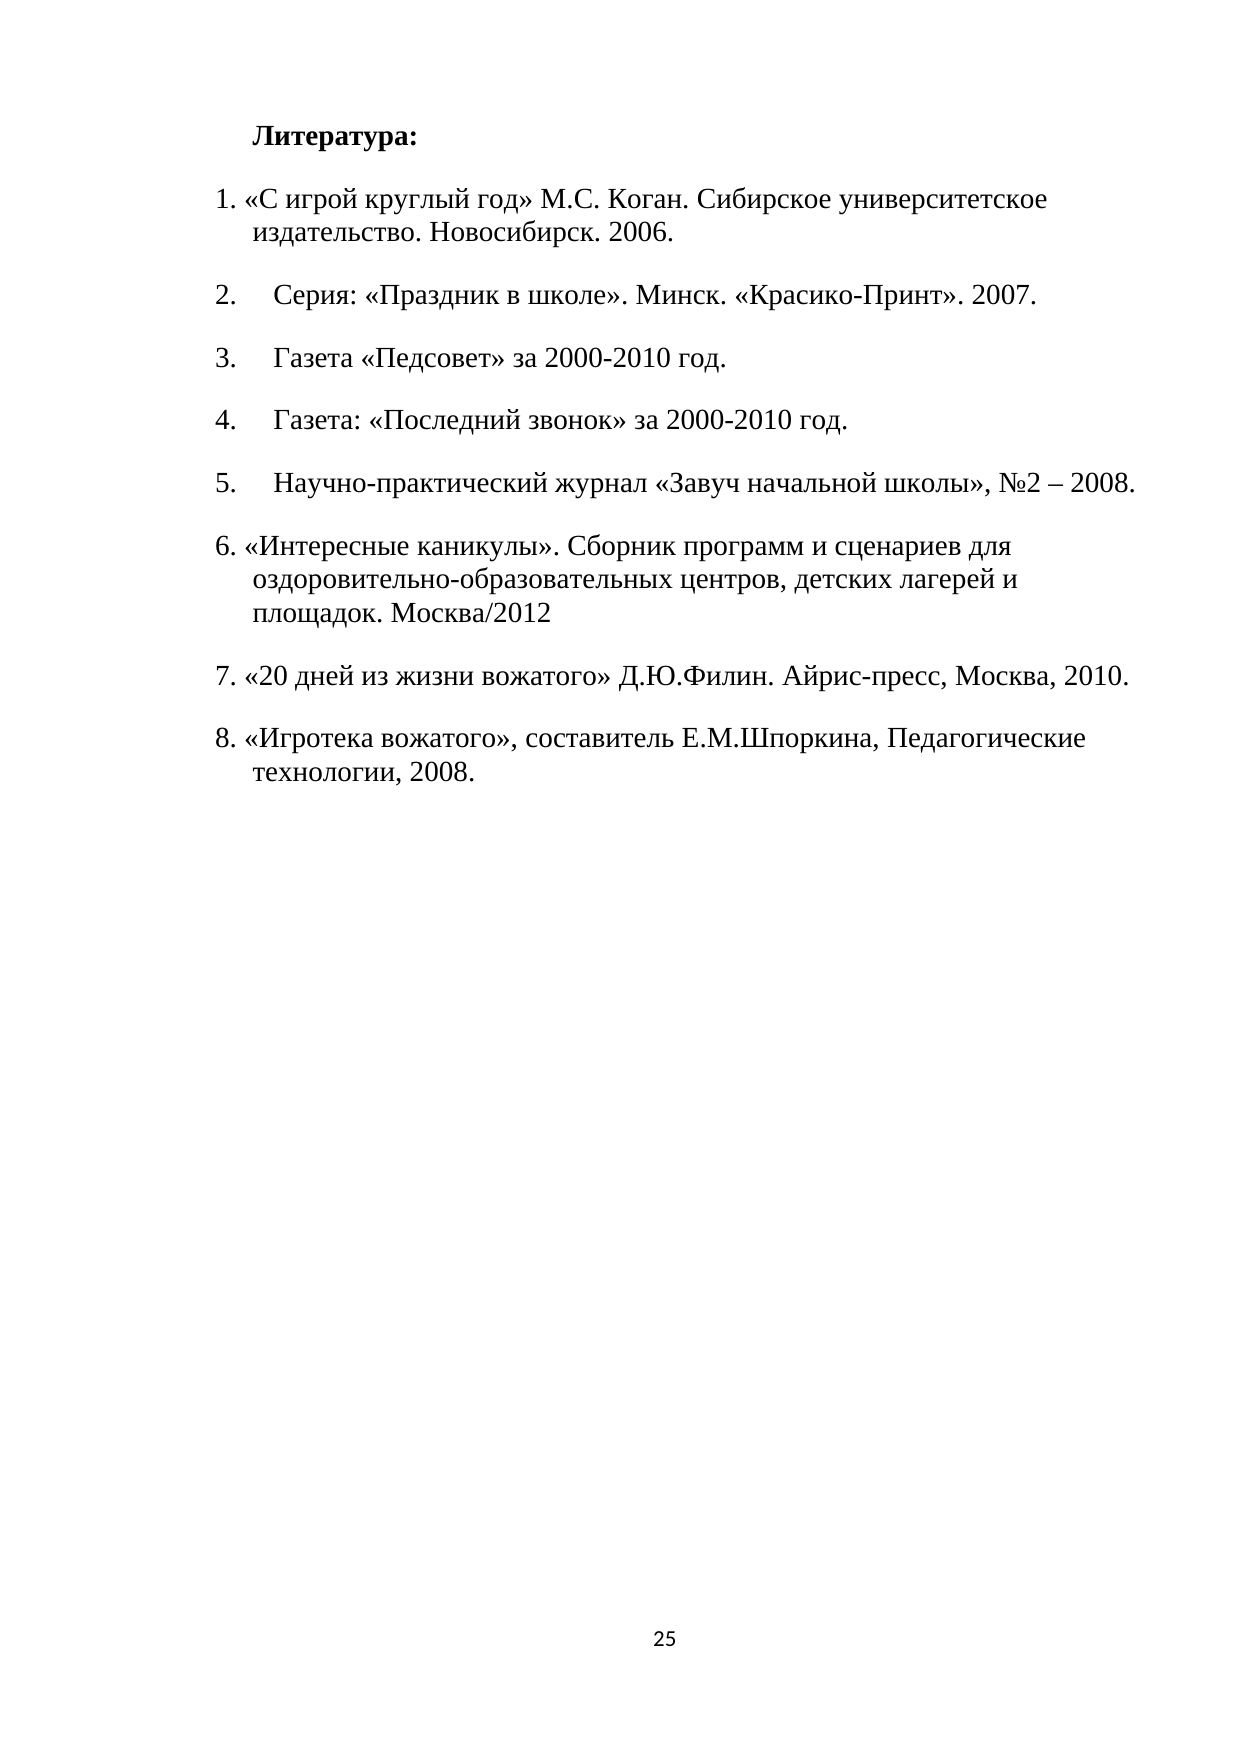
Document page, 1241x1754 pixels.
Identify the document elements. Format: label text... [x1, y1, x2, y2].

text 2. Серия: «Праздник в школе». Минск. «Красико-Принт». 2007. [215, 277, 1152, 311]
text 6. «Интересные каникулы». Сборник программ и сценариев для оздоровительно-образовательных центров, детских лагерей и площадок. Москва/2012 [215, 528, 1152, 628]
text 3. Газета «Педсовет» за 2000-2010 год. [215, 340, 1152, 373]
text 5. Научно-практический журнал «Завуч начальной школы», №2 – 2008. [215, 465, 1152, 499]
text 1. «С игрой круглый год» М.С. Коган. Сибирское университетское издательство. Новосибирск. 2006. [215, 181, 1152, 248]
text 4. Газета: «Последний звонок» за 2000-2010 год. [215, 402, 1152, 436]
text 8. «Игротека вожатого», составитель Е.М.Шпоркина, Педагогические технологии, 2008. [215, 720, 1152, 787]
text Литература: [252, 118, 1152, 152]
text 7. «20 дней из жизни вожатого» Д.Ю.Филин. Айрис-пресс, Москва, 2010. [215, 658, 1152, 691]
